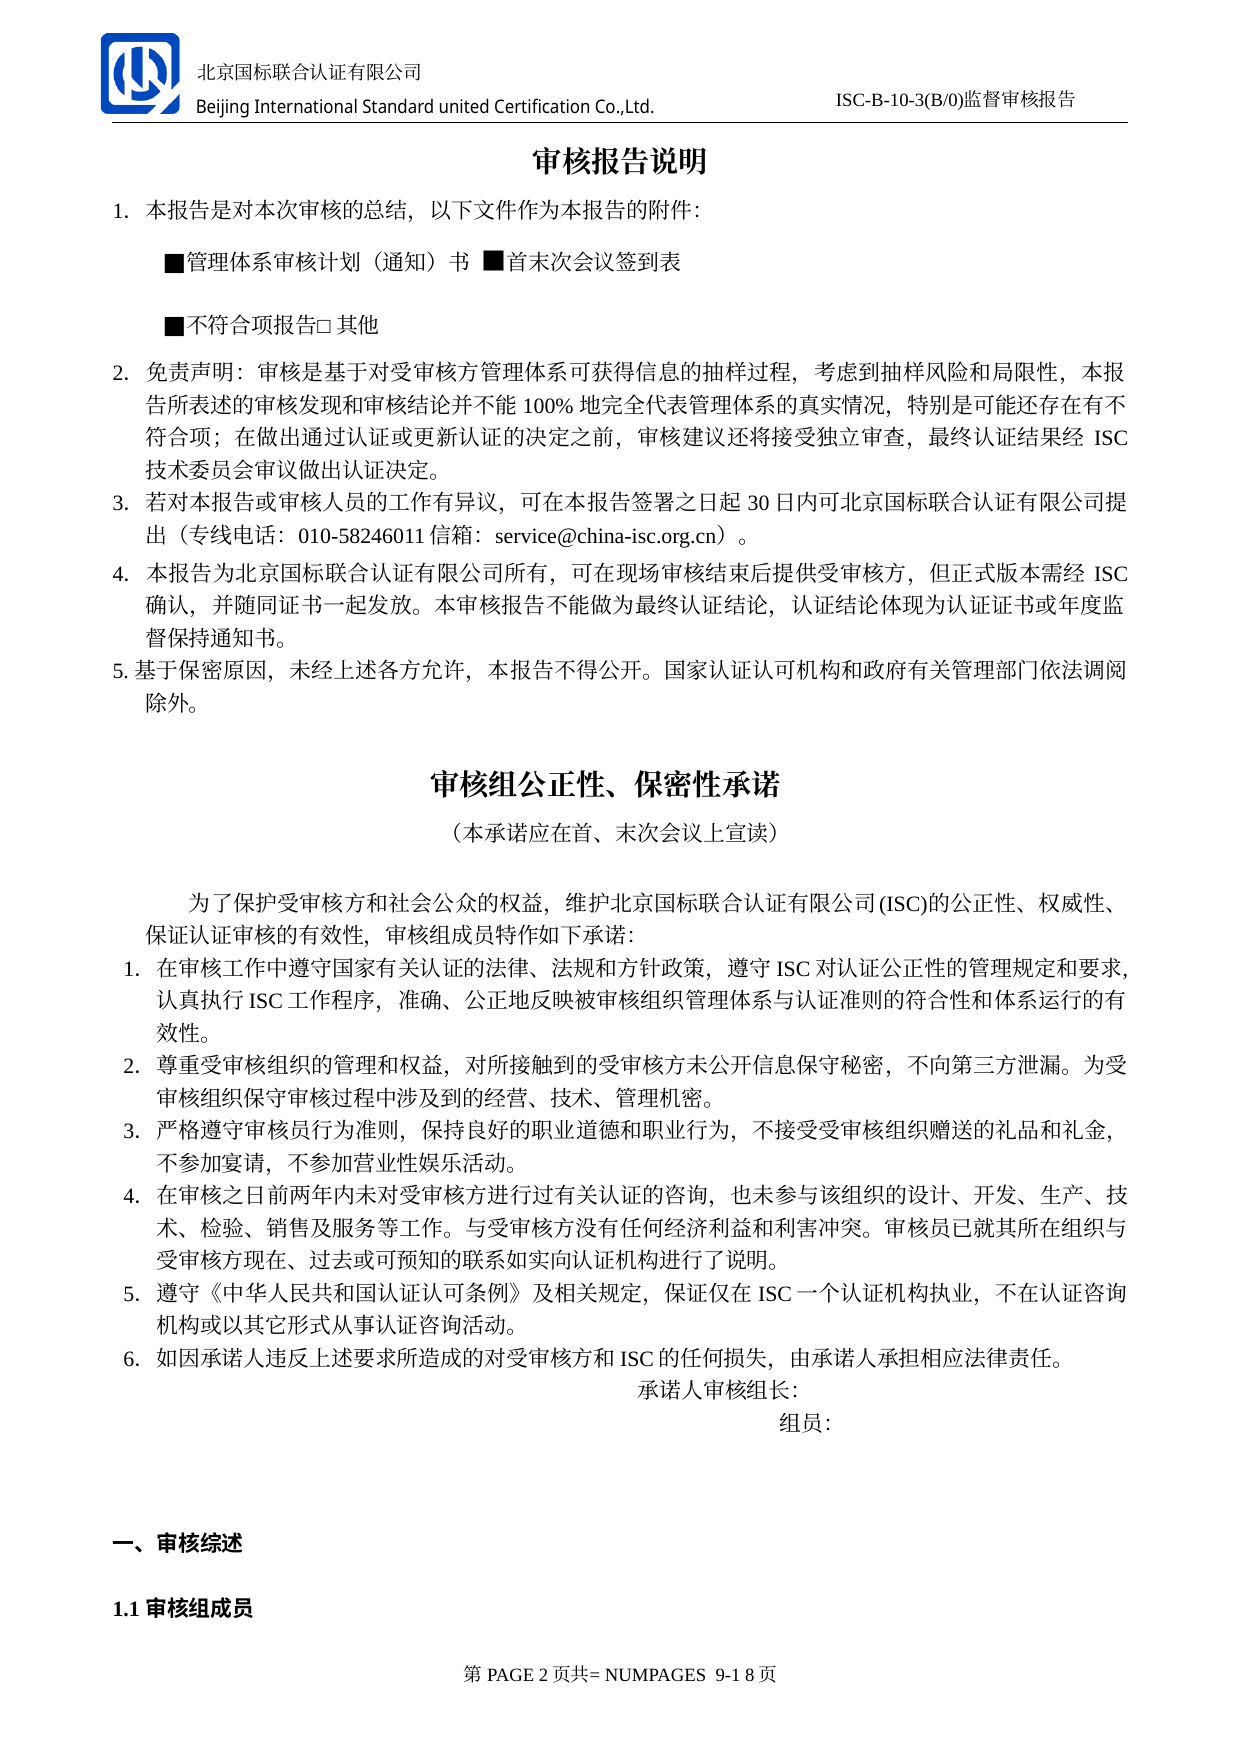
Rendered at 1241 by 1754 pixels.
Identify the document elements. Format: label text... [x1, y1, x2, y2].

text 5．遵守《中华人民共和国认证认可条例》及相关规定，保证仅在ISC一个认证机构执业，不在认证咨询机构或以其它形式从事认证咨询活动。 [123, 1277, 1128, 1342]
text （本承诺应在首、末次会议上宣读） [145, 817, 1128, 849]
text 组员： [112, 1407, 1128, 1439]
text 承诺人审核组长： [112, 1374, 1128, 1407]
text 审核报告说明 [112, 129, 1128, 194]
text 2．尊重受审核组织的管理和权益，对所接触到的受审核方未公开信息保守秘密，不向第三方泄漏。为受审核组织保守审核过程中涉及到的经营、技术、管理机密。 [123, 1049, 1128, 1114]
text 1.1 审核组成员 [112, 1591, 1128, 1623]
text 3．若对本报告或审核人员的工作有异议，可在本报告签署之日起30日内可北京国标联合认证有限公司提出（专线电话：010-58246011信箱：service@china-isc.org.cn）。 [112, 487, 1128, 552]
text 1．在审核工作中遵守国家有关认证的法律、法规和方针政策，遵守ISC对认证公正性的管理规定和要求, 认真执行ISC工作程序，准确、公正地反映被审核组织管理体系与认证准则的符合性和体系运行的有效性。 [123, 952, 1128, 1049]
text 5. 基于保密原因，未经上述各方允许，本报告不得公开。国家认证认可机构和政府有关管理部门依法调阅除外。 [112, 654, 1128, 719]
text 4．本报告为北京国标联合认证有限公司所有，可在现场审核结束后提供受审核方，但正式版本需经ISC确认，并随同证书一起发放。本审核报告不能做为最终认证结论，认证结论体现为认证证书或年度监督保持通知书。 [112, 557, 1128, 654]
text 为了保护受审核方和社会公众的权益，维护北京国标联合认证有限公司(ISC)的公正性、权威性、保证认证审核的有效性，审核组成员特作如下承诺： [145, 887, 1128, 952]
text 一、审核综述 [112, 1526, 1128, 1558]
text ■管理体系审核计划（通知）书 ■首末次会议签到表 [112, 227, 1128, 292]
picture [100, 33, 180, 114]
text 2．免责声明：审核是基于对受审核方管理体系可获得信息的抽样过程，考虑到抽样风险和局限性，本报告所表述的审核发现和审核结论并不能100% 地完全代表管理体系的真实情况，特别是可能还存在有不符合项；在做出通过认证或更新认证的决定之前，审核建议还将接受独立审查，最终认证结果经ISC技术委员会审议做出认证决定。 [112, 357, 1128, 487]
text 1．本报告是对本次审核的总结，以下文件作为本报告的附件： [112, 194, 1128, 227]
text ■不符合项报告□ 其他 [112, 292, 1128, 357]
text 4．在审核之日前两年内未对受审核方进行过有关认证的咨询，也未参与该组织的设计、开发、生产、技术、检验、销售及服务等工作。与受审核方没有任何经济利益和利害冲突。审核员已就其所在组织与受审核方现在、过去或可预知的联系如实向认证机构进行了说明。 [123, 1179, 1128, 1277]
text 3．严格遵守审核员行为准则，保持良好的职业道德和职业行为，不接受受审核组织赠送的礼品和礼金，不参加宴请，不参加营业性娱乐活动。 [123, 1114, 1128, 1179]
text 审核组公正性、保密性承诺 [112, 752, 1128, 817]
text 6．如因承诺人违反上述要求所造成的对受审核方和ISC的任何损失，由承诺人承担相应法律责任。 [123, 1342, 1128, 1374]
